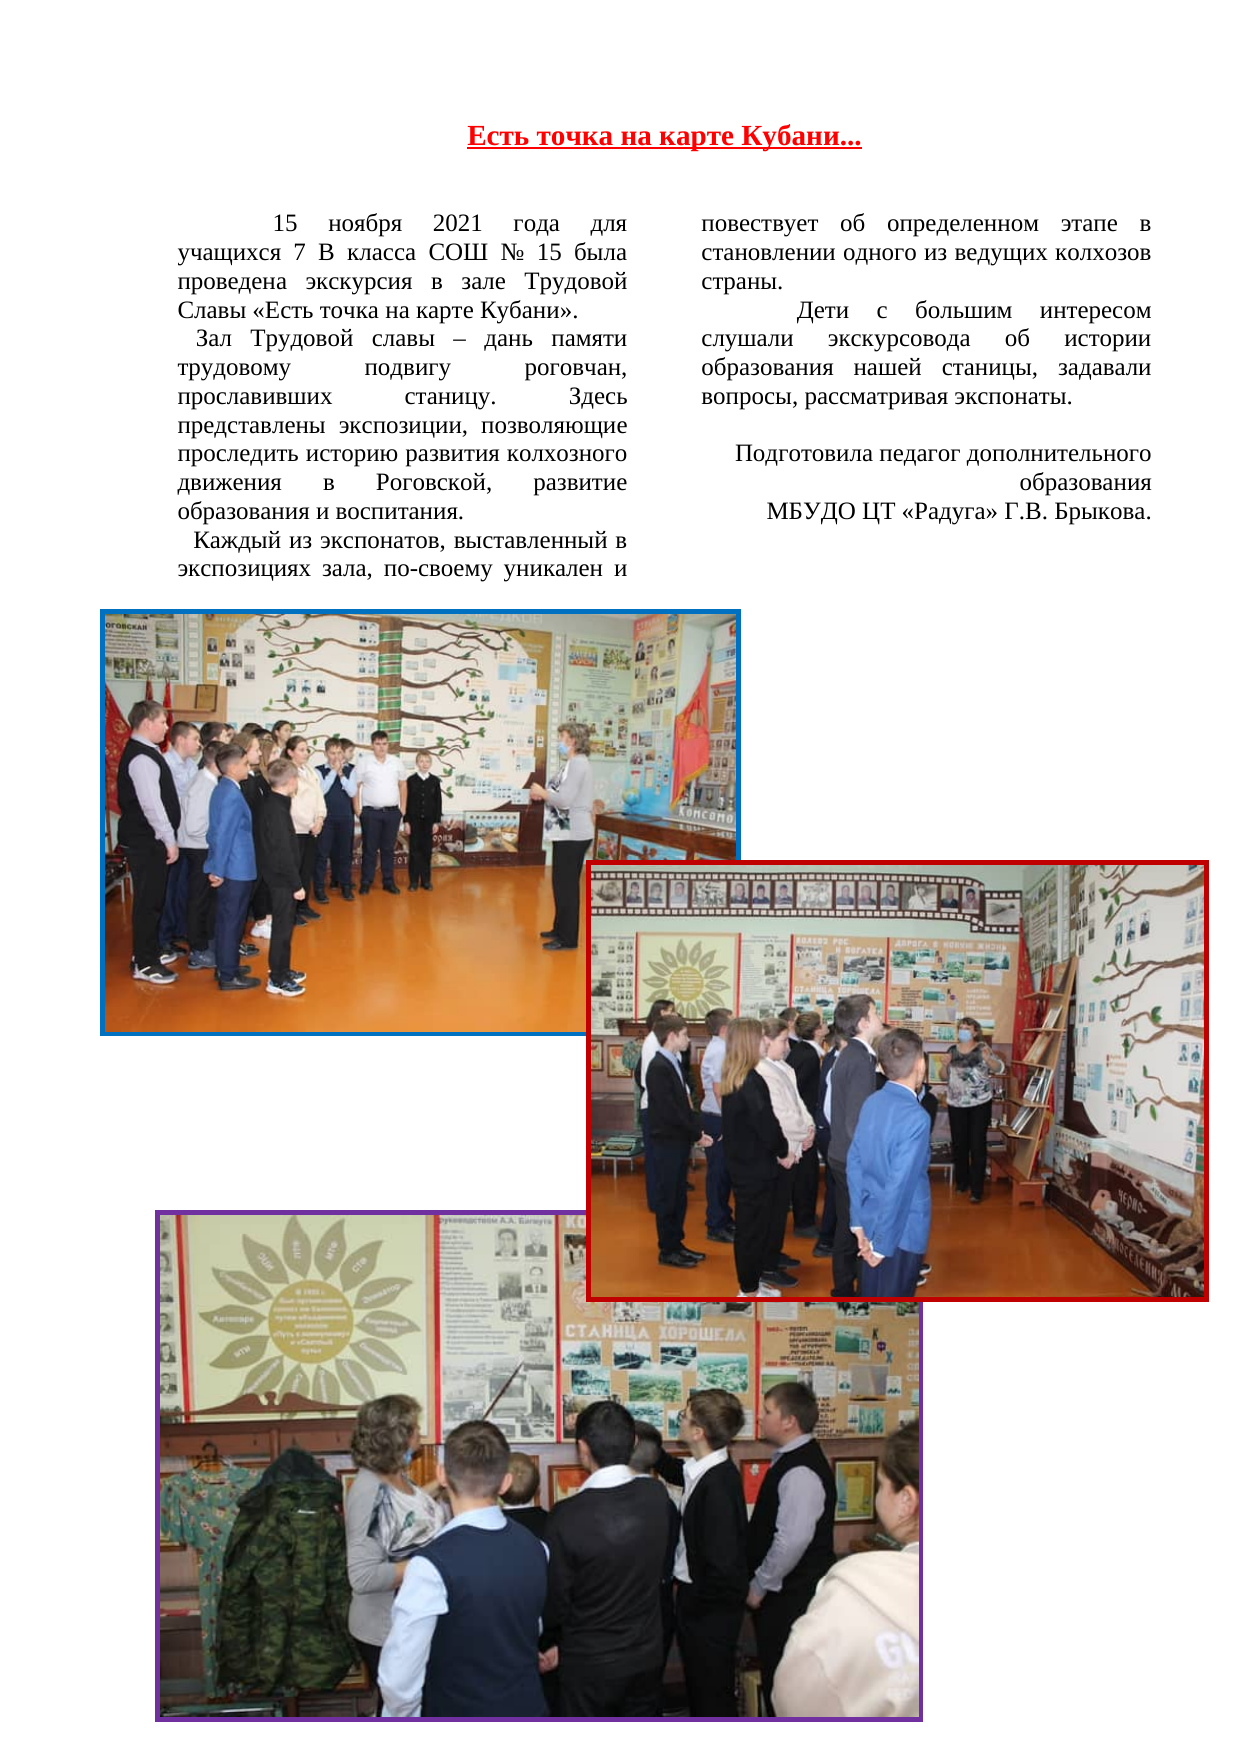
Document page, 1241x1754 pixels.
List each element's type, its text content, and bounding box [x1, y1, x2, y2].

text Зал Трудовой славы – дань памяти трудовому подвигу роговчан, прославивших станицу. Здесь представлены экспозиции, позволяющие проследить историю развития колхозного движения в Роговской, развитие образования и воспитания. [177, 323, 627, 525]
picture [160, 1215, 919, 1717]
text МБУДО ЦТ «Радуга» Г.В. Брыкова. [701, 496, 1152, 525]
picture [591, 865, 1204, 1297]
text Дети с большим интересом слушали экскурсовода об истории образования нашей станицы, задавали вопросы, рассматривая экспонаты. [701, 295, 1152, 410]
text Каждый из экспонатов, выставленный в экспозициях зала, по-своему уникален и повествует об определенном этапе в становлении одного из ведущих колхозов страны. [701, 208, 1152, 295]
text Каждый из экспонатов, выставленный в экспозициях зала, по-своему уникален и повествует об определенном этапе в становлении одного из ведущих колхозов страны. [177, 525, 627, 582]
text 15 ноября 2021 года для учащихся 7 В класса СОШ № 15 была проведена экскурсия в зале Трудовой Славы «Есть точка на карте Кубани». [177, 208, 627, 323]
picture [105, 614, 736, 1032]
text Есть точка на карте Кубани... [177, 118, 1152, 152]
text Подготовила педагог дополнительного образования [701, 438, 1152, 496]
